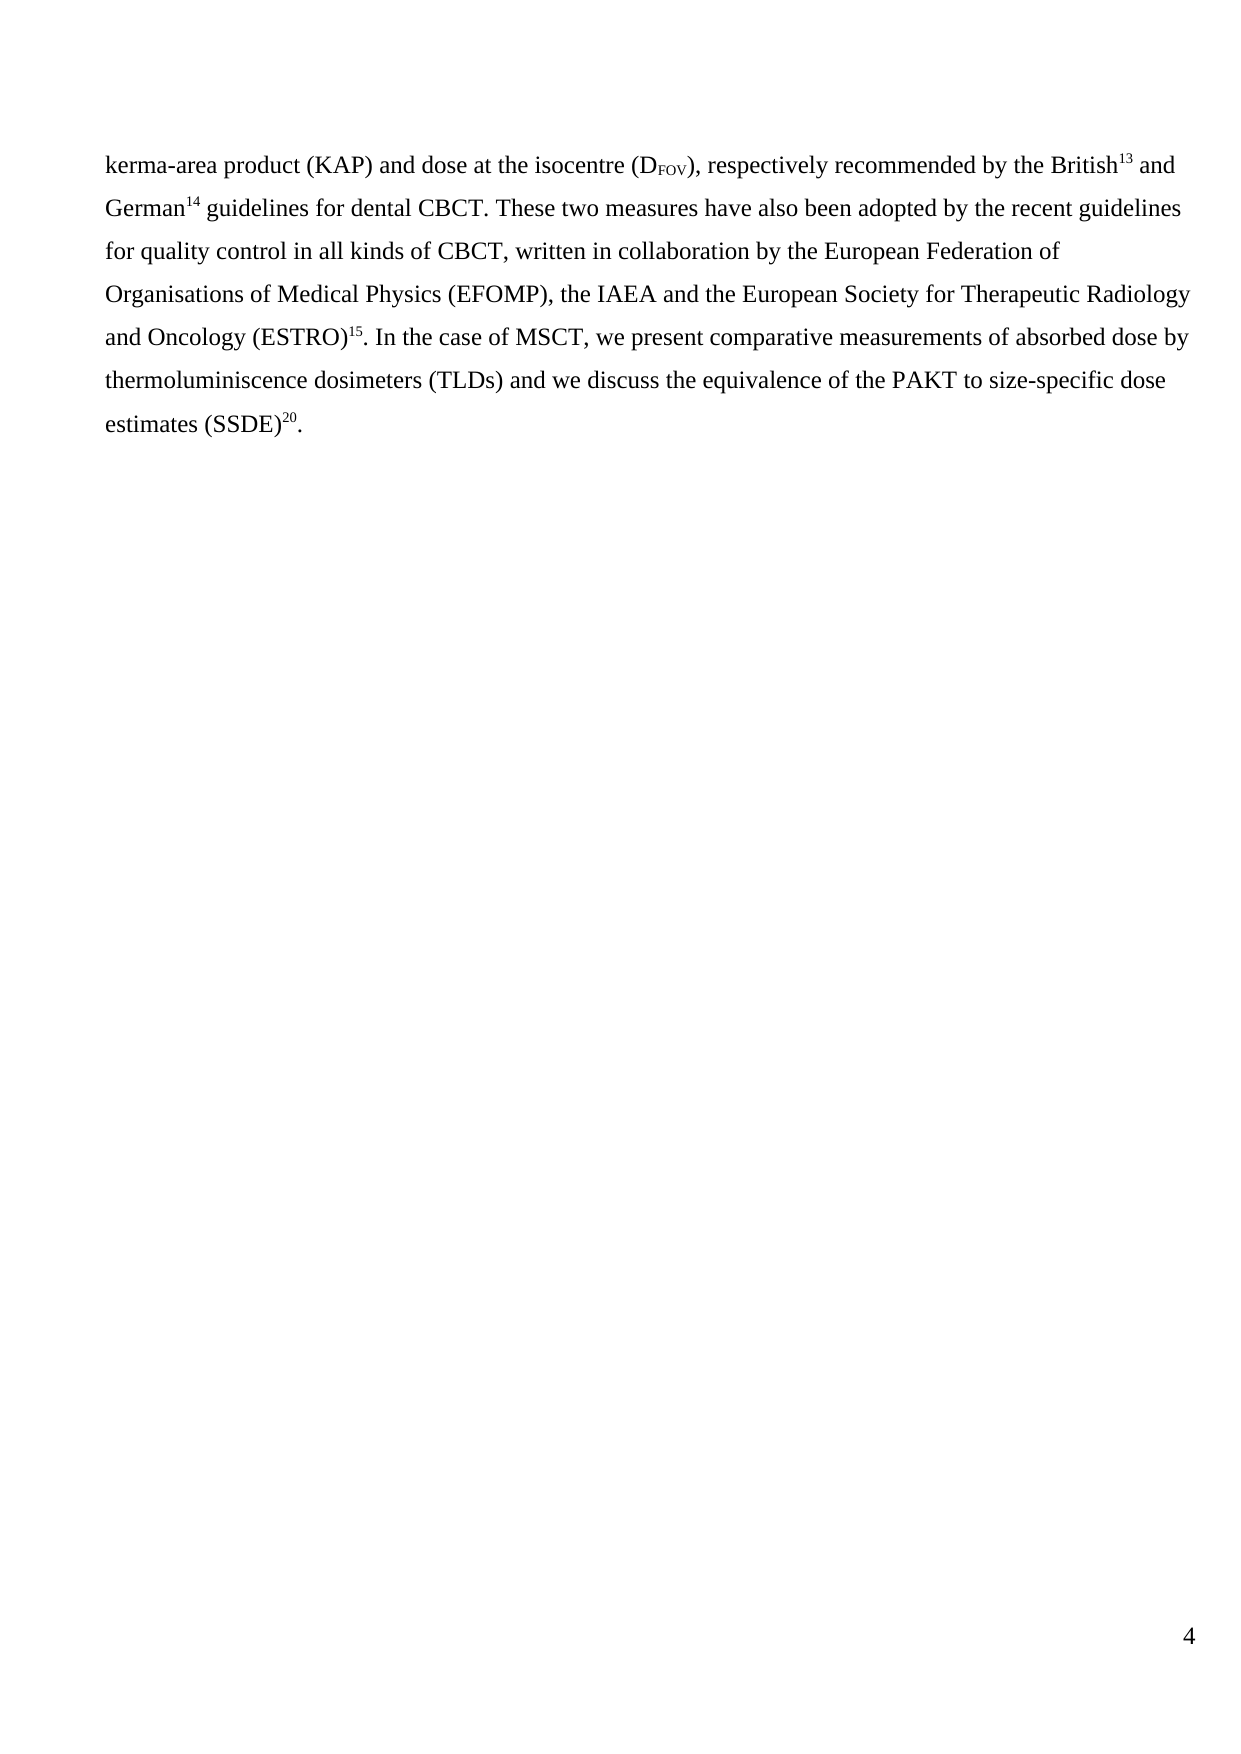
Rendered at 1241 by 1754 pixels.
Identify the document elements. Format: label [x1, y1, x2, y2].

text [105, 150, 1195, 437]
